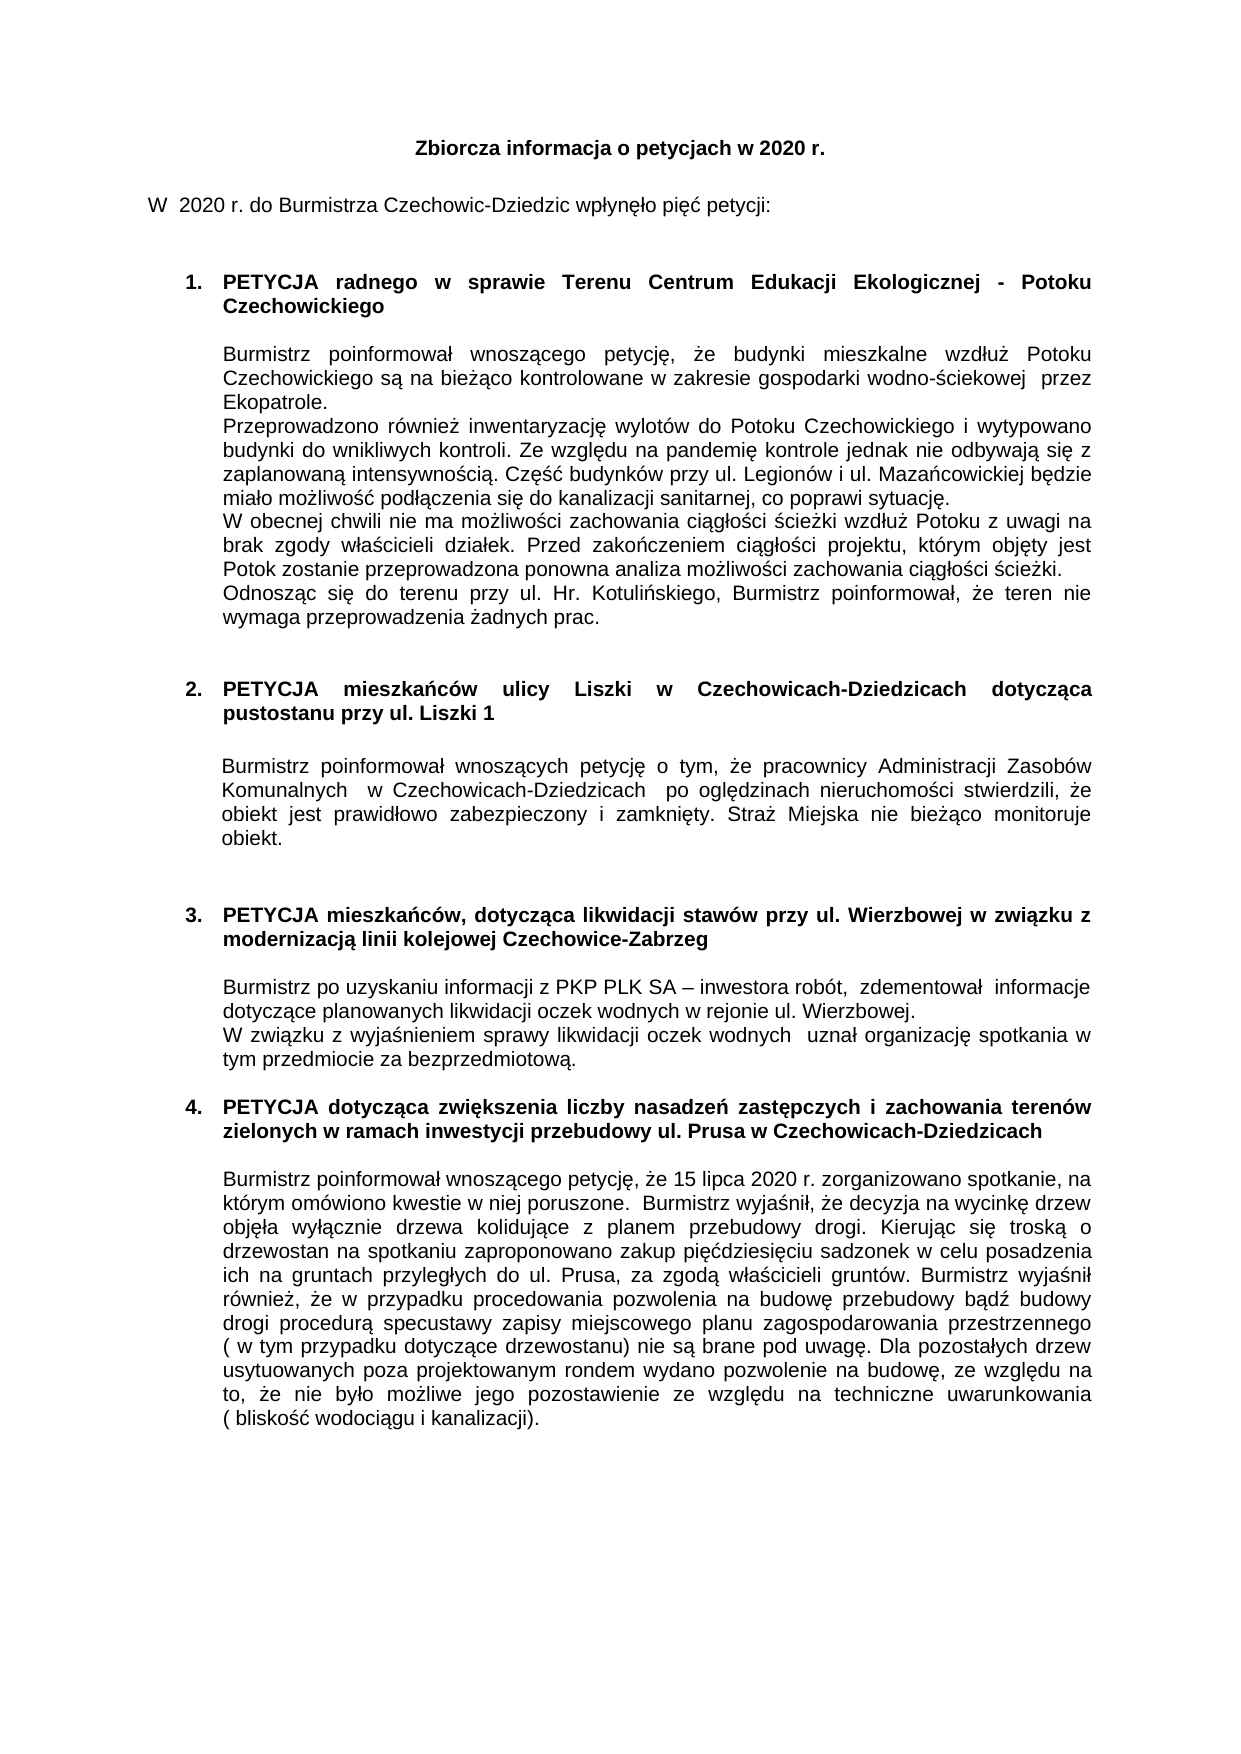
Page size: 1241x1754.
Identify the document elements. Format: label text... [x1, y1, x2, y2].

list W obecnej chwili nie ma możliwości zachowania ciągłości ścieżki wzdłuż Potoku z uwagi na brak zgody właścicieli działek. Przed zakończeniem ciągłości projektu, którym objęty jest Potok zostanie przeprowadzona ponowna analiza możliwości zachowania ciągłości ścieżki. [223, 509, 1093, 581]
list PETYCJA dotycząca zwiększenia liczby nasadzeń zastępczych i zachowania terenów zielonych w ramach inwestycji przebudowy ul. Prusa w Czechowicach-Dziedzicach [185, 1095, 1093, 1143]
list PETYCJA mieszkańców ulicy Liszki w Czechowicach-Dziedzicach dotycząca pustostanu przy ul. Liszki 1 [185, 677, 1093, 725]
text Zbiorcza informacja o petycjach w 2020 r. [148, 136, 1093, 160]
list PETYCJA mieszkańców, dotycząca likwidacji stawów przy ul. Wierzbowej w związku z modernizacją linii kolejowej Czechowice-Zabrzeg [185, 903, 1093, 951]
list W związku z wyjaśnieniem sprawy likwidacji oczek wodnych uznał organizację spotkania w tym przedmiocie za bezprzedmiotową. [223, 1023, 1093, 1071]
list Burmistrz poinformował wnoszącego petycję, że 15 lipca 2020 r. zorganizowano spotkanie, na którym omówiono kwestie w niej poruszone. Burmistrz wyjaśnił, że decyzja na wycinkę drzew objęła wyłącznie drzewa kolidujące z planem przebudowy drogi. Kierując się troską o drzewostan na spotkaniu zaproponowano zakup pięćdziesięciu sadzonek w celu posadzenia ich na gruntach przyległych do ul. Prusa, za zgodą właścicieli gruntów. Burmistrz wyjaśnił również, że w przypadku procedowania pozwolenia na budowę przebudowy bądź budowy drogi procedurą specustawy zapisy miejscowego planu zagospodarowania przestrzennego ( w tym przypadku dotyczące drzewostanu) nie są brane pod uwagę. Dla pozostałych drzew usytuowanych poza projektowanym rondem wydano pozwolenie na budowę, ze względu na to, że nie było możliwe jego pozostawienie ze względu na techniczne uwarunkowania ( bliskość wodociągu i kanalizacji). [223, 1167, 1093, 1430]
list Przeprowadzono również inwentaryzację wylotów do Potoku Czechowickiego i wytypowano budynki do wnikliwych kontroli. Ze względu na pandemię kontrole jednak nie odbywają się z zaplanowaną intensywnością. Część budynków przy ul. Legionów i ul. Mazańcowickiej będzie miało możliwość podłączenia się do kanalizacji sanitarnej, co poprawi sytuację. [223, 413, 1093, 509]
list Burmistrz po uzyskaniu informacji z PKP PLK SA – inwestora robót, zdementował informacje dotyczące planowanych likwidacji oczek wodnych w rejonie ul. Wierzbowej. [223, 975, 1093, 1023]
text W 2020 r. do Burmistrza Czechowic-Dziedzic wpłynęło pięć petycji: [148, 193, 1093, 217]
list PETYCJA radnego w sprawie Terenu Centrum Edukacji Ekologicznej - Potoku Czechowickiego [185, 270, 1093, 318]
text Burmistrz poinformował wnoszących petycję o tym, że pracownicy Administracji Zasobów Komunalnych w Czechowicach-Dziedzicach po oględzinach nieruchomości stwierdzili, że obiekt jest prawidłowo zabezpieczony i zamknięty. Straż Miejska nie bieżąco monitoruje obiekt. [221, 754, 1093, 850]
list Odnosząc się do terenu przy ul. Hr. Kotulińskiego, Burmistrz poinformował, że teren nie wymaga przeprowadzenia żadnych prac. [223, 581, 1093, 629]
list Burmistrz poinformował wnoszącego petycję, że budynki mieszkalne wzdłuż Potoku Czechowickiego są na bieżąco kontrolowane w zakresie gospodarki wodno-ściekowej przez Ekopatrole. [223, 342, 1093, 413]
